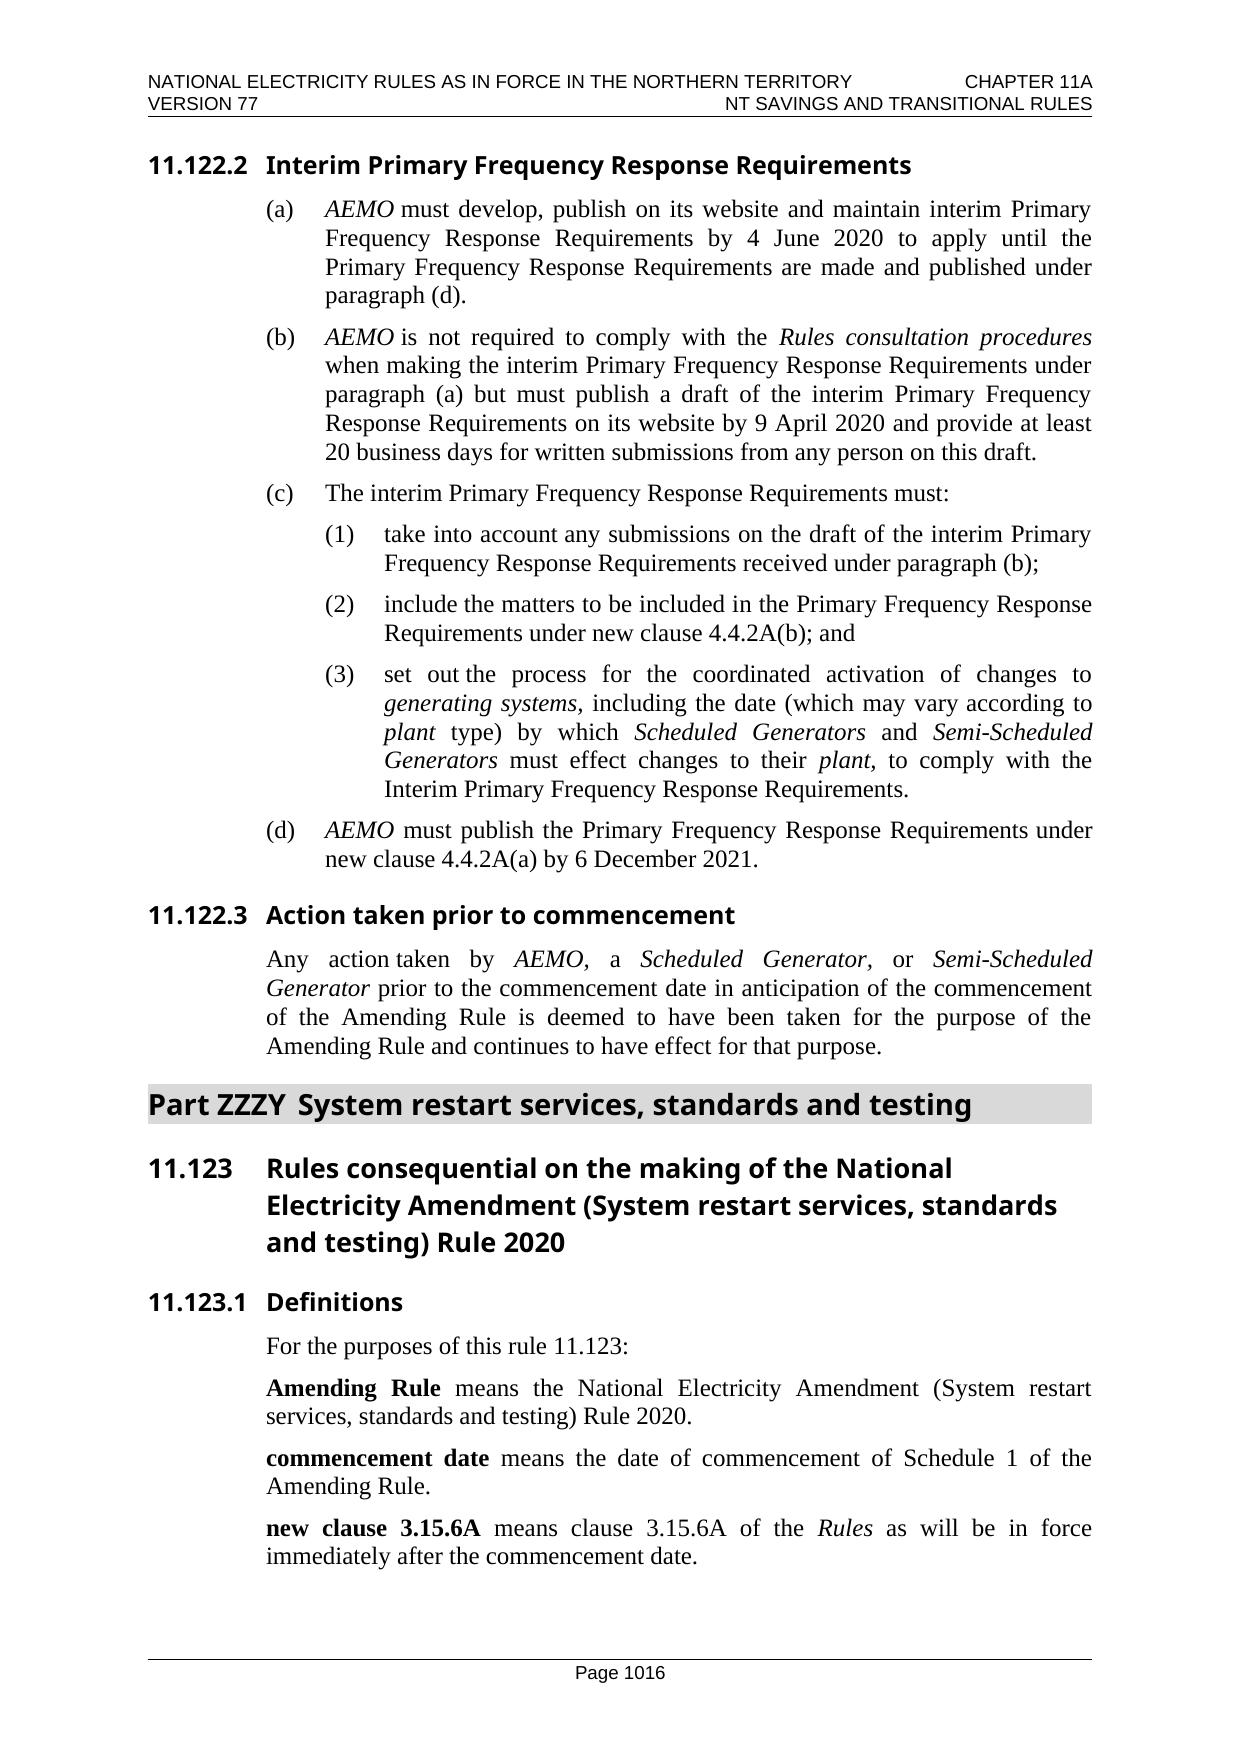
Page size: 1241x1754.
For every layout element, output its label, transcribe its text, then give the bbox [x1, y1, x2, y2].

text For the purposes of this rule 11.123: [266, 1331, 1092, 1360]
list (d) AEMO must publish the Primary Frequency Response Requirements under new clause 4.4.2A(a) by 6 December 2021. [266, 816, 1092, 873]
title Part ZZZY System restart services, standards and testing [148, 1084, 1092, 1124]
title 11.122.3 Action taken prior to commencement [148, 898, 1092, 932]
list (3) set out the process for the coordinated activation of changes to generating systems, including the date (which may vary according to plant type) by which Scheduled Generators and Semi-Scheduled Generators must effect changes to their plant, to comply with the Interim Primary Frequency Response Requirements. [325, 659, 1092, 803]
text Amending Rule means the National Electricity Amendment (System restart services, standards and testing) Rule 2020. [266, 1373, 1092, 1430]
text Any action taken by AEMO, a Scheduled Generator, or Semi-Scheduled Generator prior to the commencement date in anticipation of the commencement of the Amending Rule is deemed to have been taken for the purpose of the Amending Rule and continues to have effect for that purpose. [266, 944, 1092, 1059]
text new clause 3.15.6A means clause 3.15.6A of the Rules as will be in force immediately after the commencement date. [266, 1513, 1092, 1570]
title 11.123.1 Definitions [148, 1285, 1092, 1319]
list (2) include the matters to be included in the Primary Frequency Response Requirements under new clause 4.4.2A(b); and [325, 589, 1092, 647]
list (a) AEMO must develop, publish on its website and maintain interim Primary Frequency Response Requirements by 4 June 2020 to apply until the Primary Frequency Response Requirements are made and published under paragraph (d). [266, 194, 1092, 309]
title 11.122.2 Interim Primary Frequency Response Requirements [148, 148, 1092, 182]
list (b) AEMO is not required to comply with the Rules consultation procedures when making the interim Primary Frequency Response Requirements under paragraph (a) but must publish a draft of the interim Primary Frequency Response Requirements on its website by 9 April 2020 and provide at least 20 business days for written submissions from any person on this draft. [266, 322, 1092, 466]
list (c) The interim Primary Frequency Response Requirements must: [266, 478, 1092, 507]
text commencement date means the date of commencement of Schedule 1 of the Amending Rule. [266, 1443, 1092, 1500]
title 11.123 Rules consequential on the making of the National Electricity Amendment (System restart services, standards and testing) Rule 2020 [148, 1149, 1092, 1260]
list (1) take into account any submissions on the draft of the interim Primary Frequency Response Requirements received under paragraph (b); [325, 519, 1092, 577]
